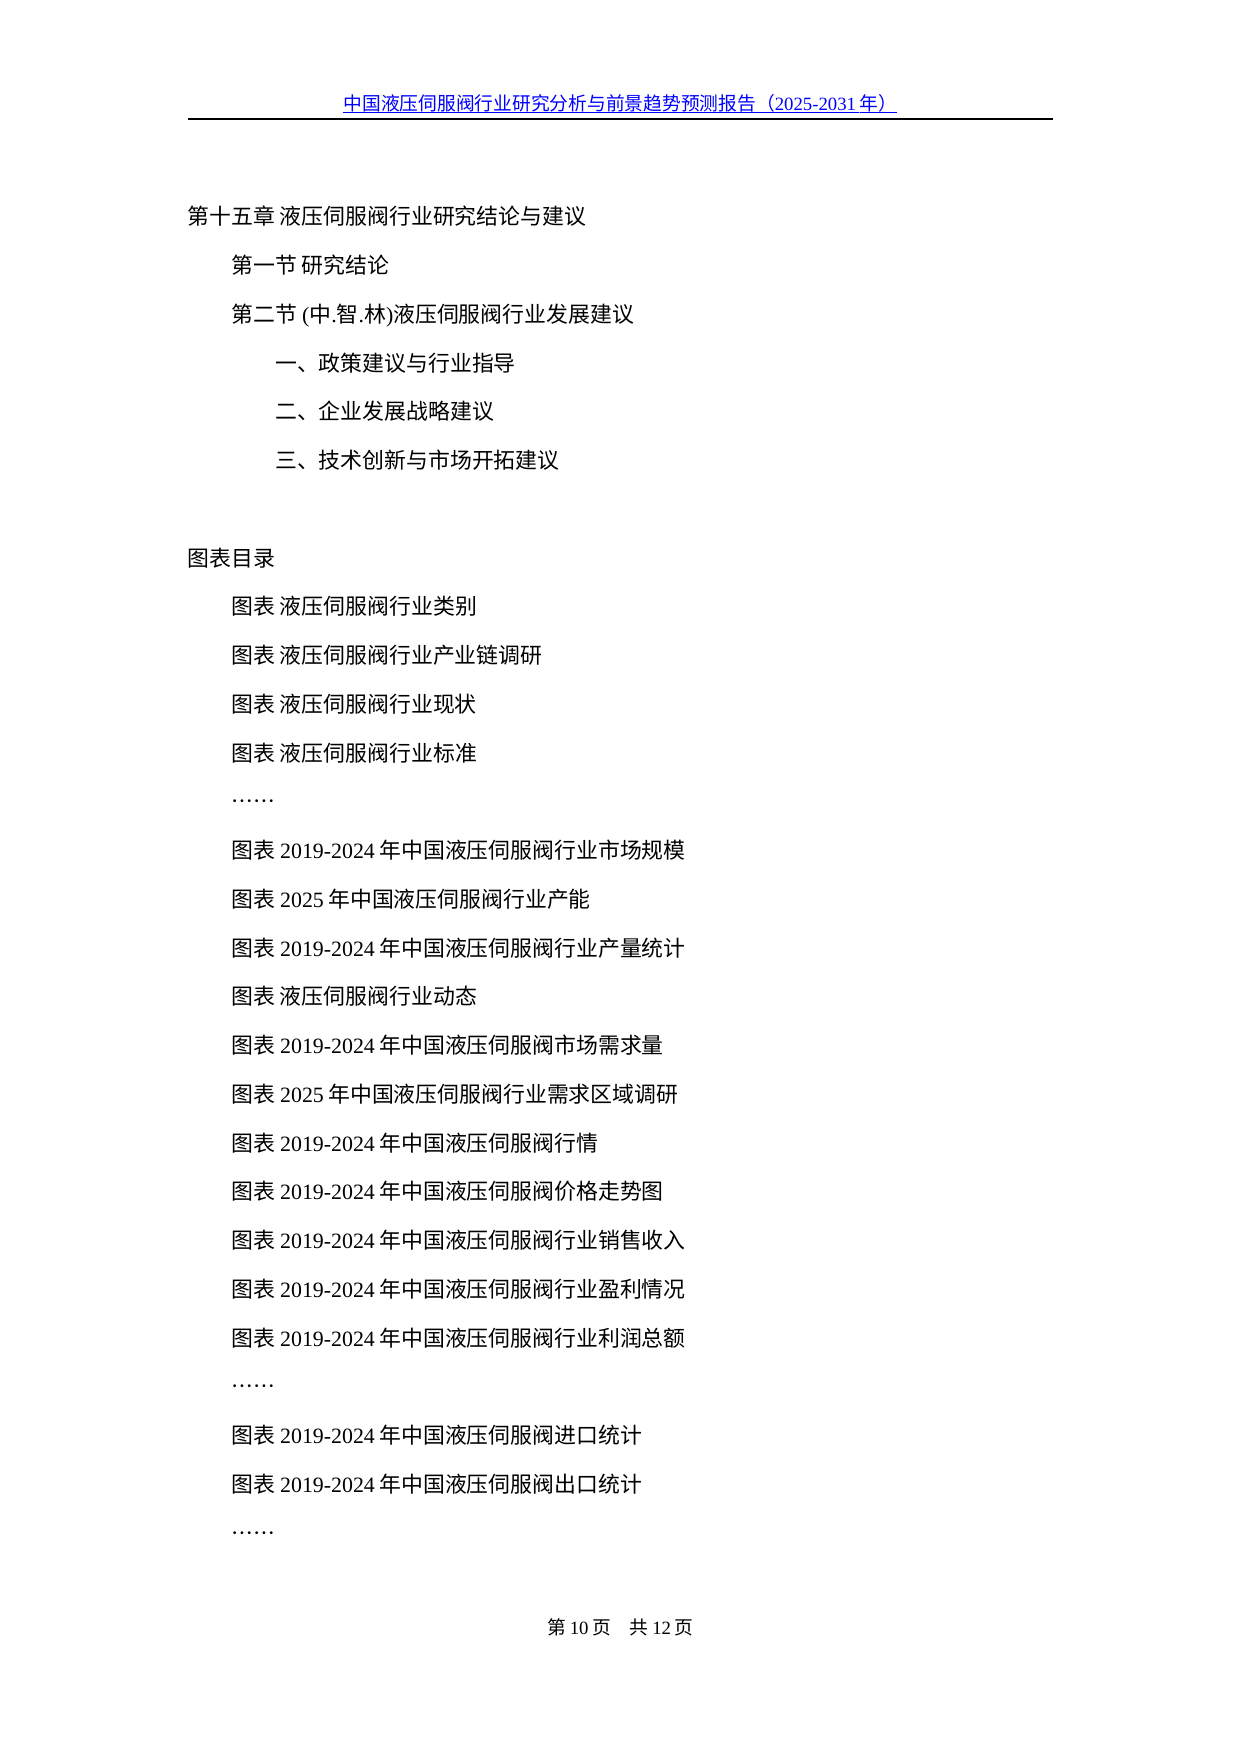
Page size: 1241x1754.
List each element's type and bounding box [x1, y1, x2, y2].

text [187, 150, 1053, 1548]
